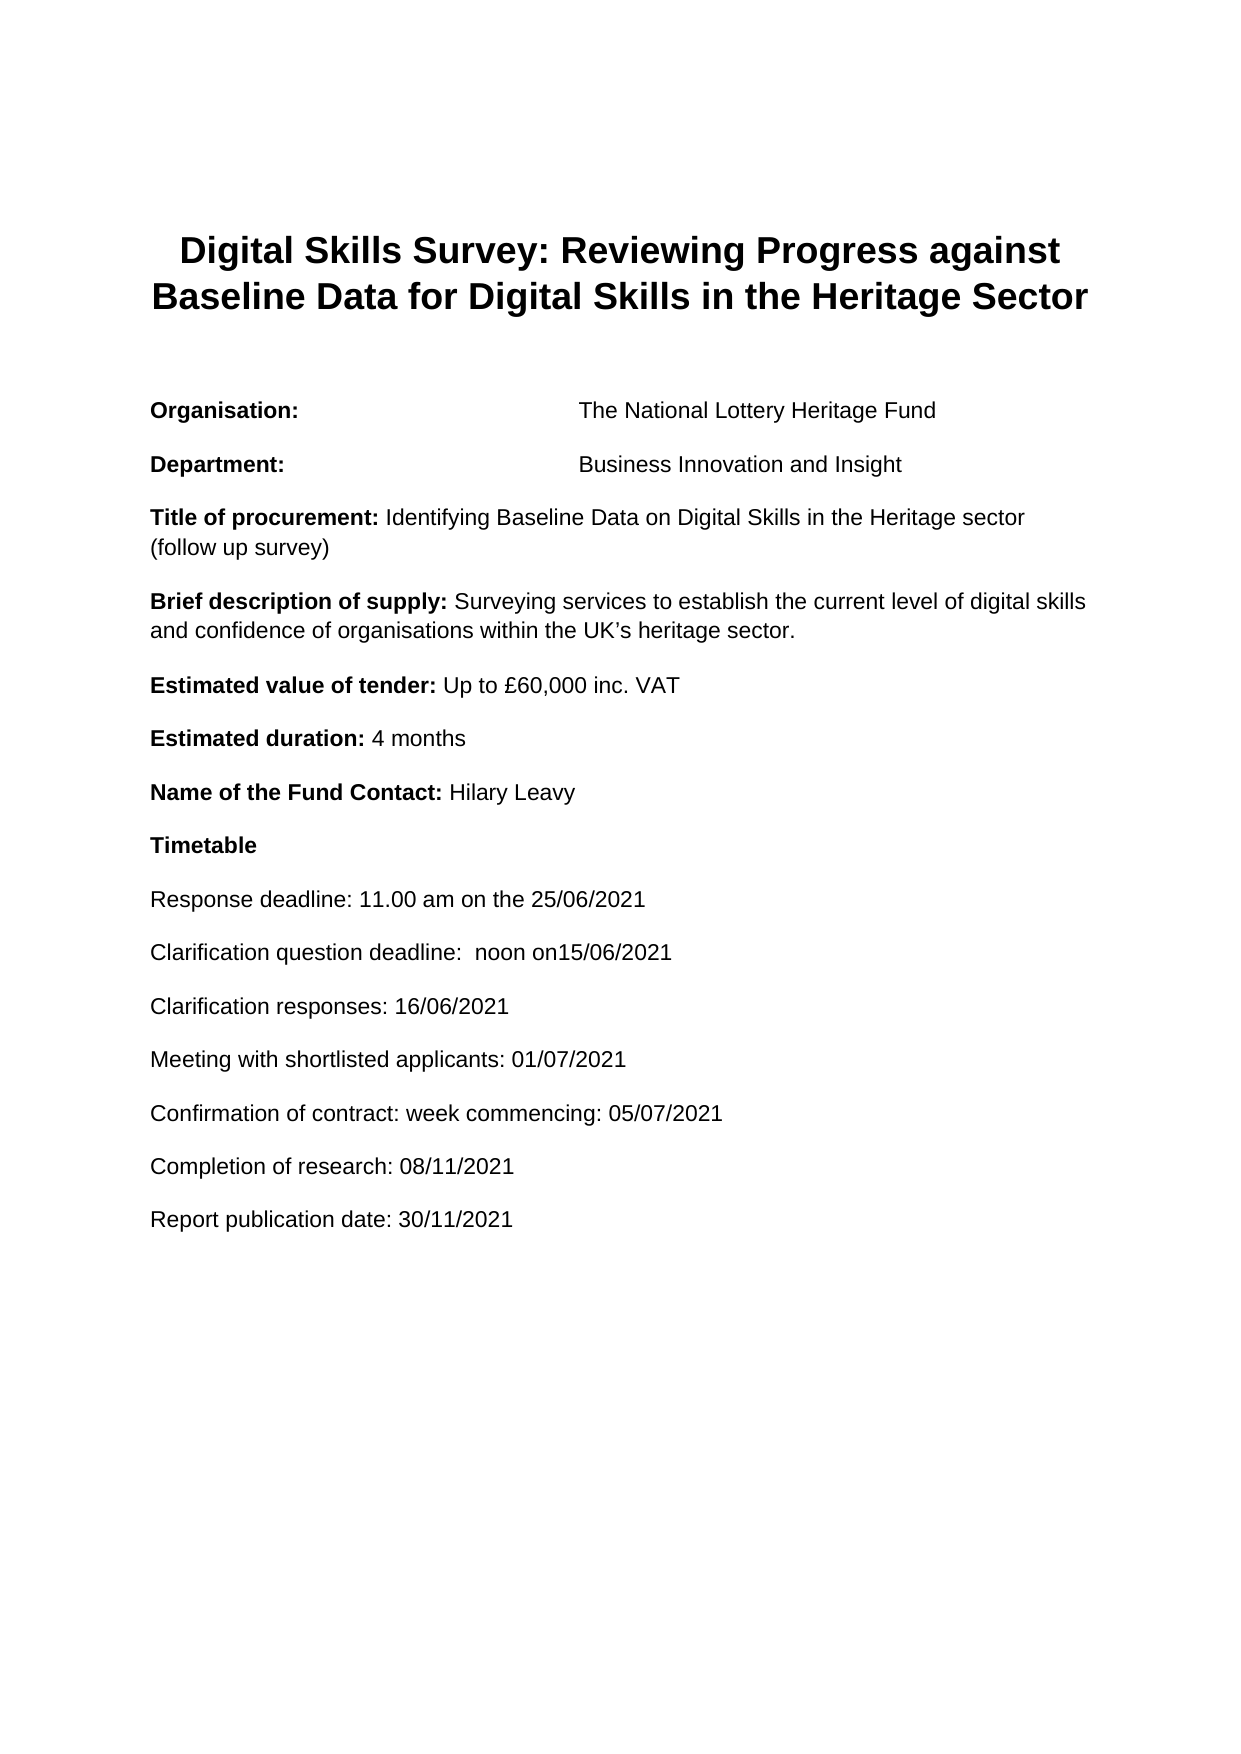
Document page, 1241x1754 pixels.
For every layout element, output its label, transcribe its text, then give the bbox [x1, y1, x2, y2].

text Digital Skills Survey: Reviewing Progress against Baseline Data for Digital Skills in the Heritage Sector [150, 228, 1090, 317]
text Report publication date: 30/11/2021 [150, 1206, 1090, 1233]
text Clarification question deadline: noon on15/06/2021 [150, 939, 1090, 966]
text Completion of research: 08/11/2021 [150, 1153, 1090, 1179]
text Timetable [150, 832, 1090, 859]
text Confirmation of contract: week commencing: 05/07/2021 [150, 1099, 1090, 1126]
text Meeting with shortlisted applicants: 01/07/2021 [150, 1046, 1090, 1072]
text Organisation: The National Lottery Heritage Fund [150, 397, 1090, 424]
text Name of the Fund Contact: Hilary Leavy [150, 779, 1090, 805]
text Title of procurement: Identifying Baseline Data on Digital Skills in the Heritage sector (follow up survey) [150, 504, 1090, 561]
text Estimated value of tender: Up to £60,000 inc. VAT [150, 672, 1090, 698]
text Brief description of supply: Surveying services to establish the current level of digital skills and confidence of organisations within the UK’s heritage sector. [150, 588, 1090, 644]
text Clarification responses: 16/06/2021 [150, 993, 1090, 1019]
text Department: Business Innovation and Insight [150, 451, 1090, 477]
text Estimated duration: 4 months [150, 725, 1090, 752]
text Response deadline: 11.00 am on the 25/06/2021 [150, 886, 1090, 912]
